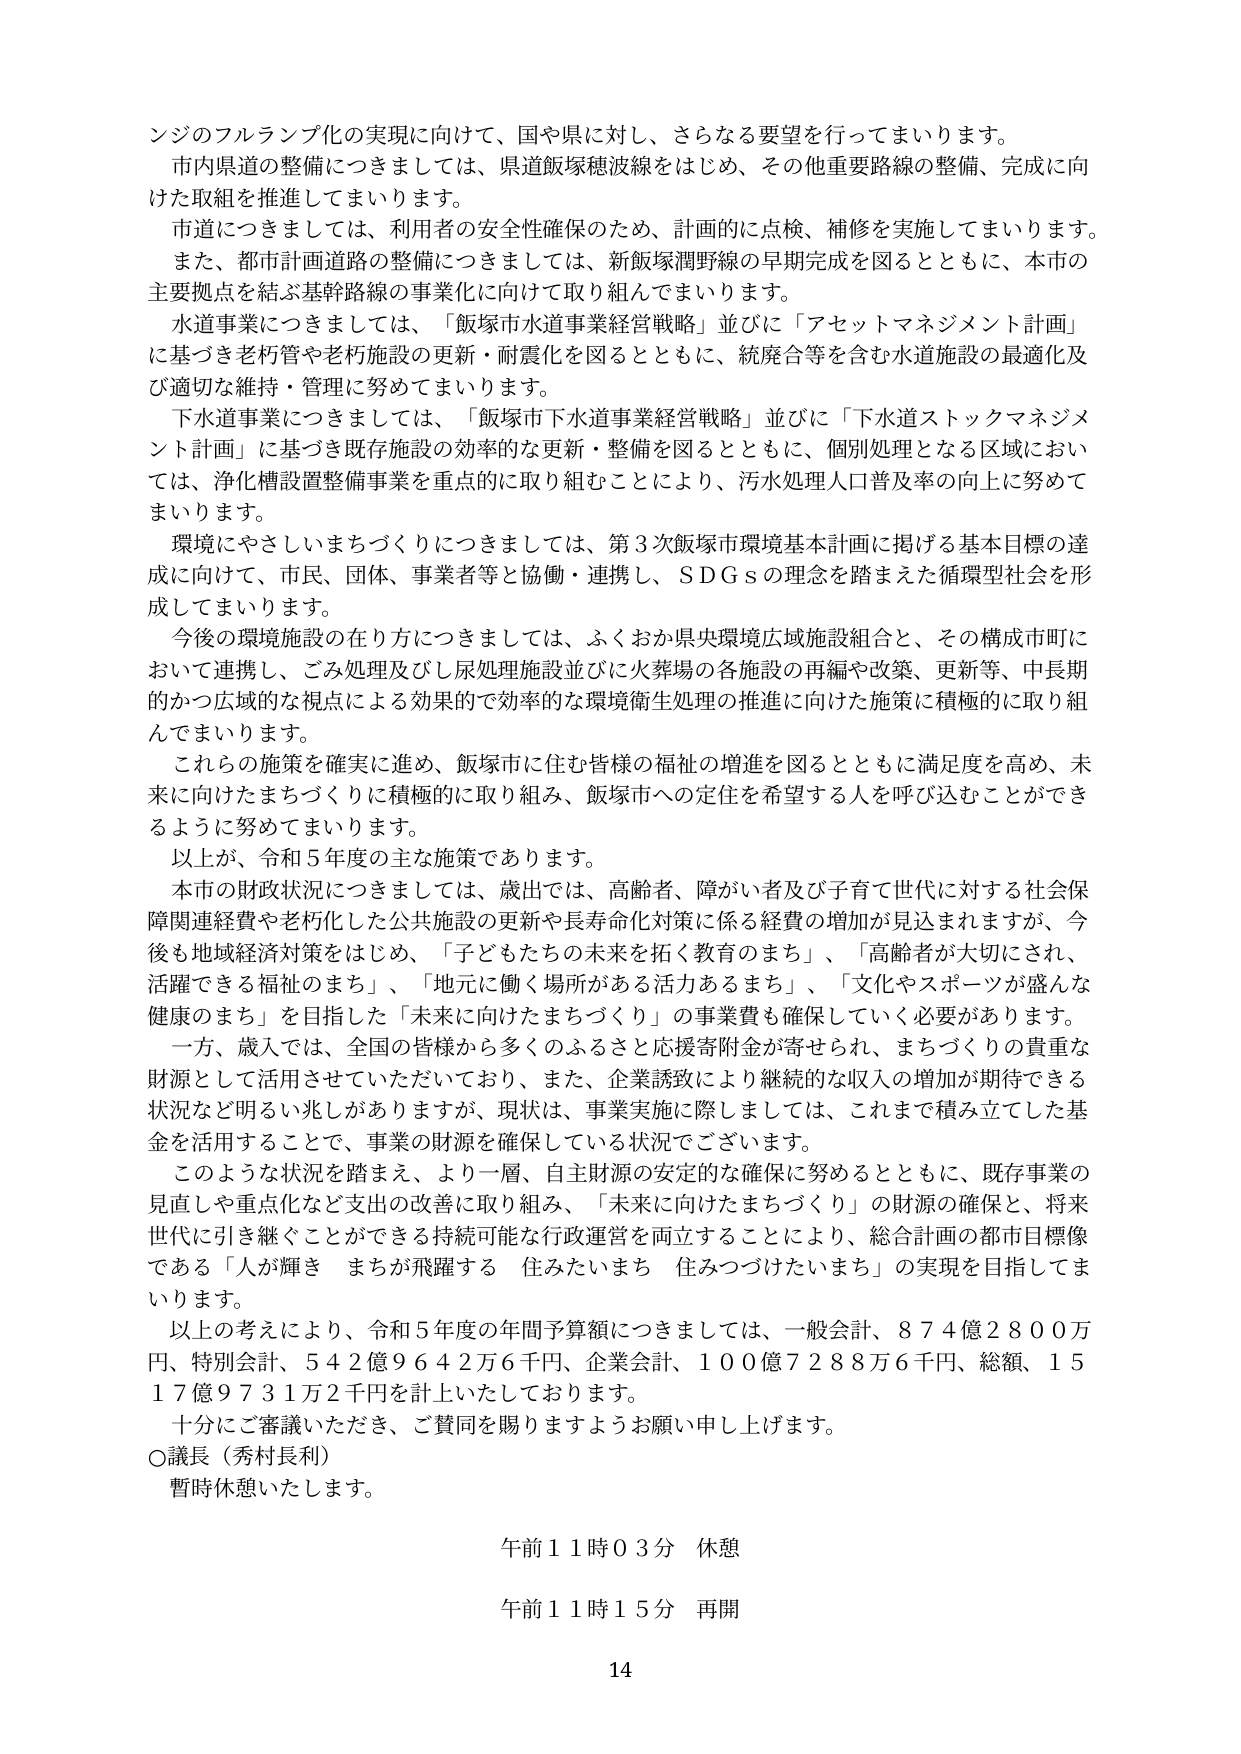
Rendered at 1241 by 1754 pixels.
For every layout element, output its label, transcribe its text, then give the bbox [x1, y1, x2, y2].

text 午前１１時１５分 再開 [148, 1592, 1092, 1623]
text 下水道事業につきましては、「飯塚市下水道事業経営戦略」並びに「下水道ストックマネジメント計画」に基づき既存施設の効率的な更新・整備を図るとともに、個別処理となる区域においては、浄化槽設置整備事業を重点的に取り組むことにより、汚水処理人口普及率の向上に努めてまいります。 [148, 401, 1092, 527]
text 午前１１時０３分 休憩 [148, 1531, 1092, 1562]
text 市内県道の整備につきましては、県道飯塚穂波線をはじめ、その他重要路線の整備、完成に向けた取組を推進してまいります。 [148, 149, 1092, 212]
text 今後の環境施設の在り方につきましては、ふくおか県央環境広域施設組合と、その構成市町において連携し、ごみ処理及びし尿処理施設並びに火葬場の各施設の再編や改築、更新等、中長期的かつ広域的な視点による効果的で効率的な環境衛生処理の推進に向けた施策に積極的に取り組んでまいります。 [148, 621, 1092, 747]
text これらの施策を確実に進め、飯塚市に住む皆様の福祉の増進を図るとともに満足度を高め、未来に向けたまちづくりに積極的に取り組み、飯塚市への定住を希望する人を呼び込むことができるように努めてまいります。 [148, 747, 1092, 842]
text また、都市計画道路の整備につきましては、新飯塚潤野線の早期完成を図るとともに、本市の主要拠点を結ぶ基幹路線の事業化に向けて取り組んでまいります。 [148, 244, 1092, 307]
text 本市の財政状況につきましては、歳出では、高齢者、障がい者及び子育て世代に対する社会保障関連経費や老朽化した公共施設の更新や長寿命化対策に係る経費の増加が見込まれますが、今後も地域経済対策をはじめ、「子どもたちの未来を拓く教育のまち」、「高齢者が大切にされ、活躍できる福祉のまち」、「地元に働く場所がある活力あるまち」、「文化やスポーツが盛んな健康のまち」を目指した「未来に向けたまちづくり」の事業費も確保していく必要があります。 [148, 873, 1092, 1030]
text 市道につきましては、利用者の安全性確保のため、計画的に点検、補修を実施してまいります。 [148, 212, 1092, 244]
text 十分にご審議いただき、ご賛同を賜りますようお願い申し上げます。 [148, 1408, 1092, 1439]
text ○議長（秀村長利） [148, 1439, 1092, 1471]
text このような状況を踏まえ、より一層、自主財源の安定的な確保に努めるとともに、既存事業の見直しや重点化など支出の改善に取り組み、「未来に向けたまちづくり」の財源の確保と、将来世代に引き継ぐことができる持続可能な行政運営を両立することにより、総合計画の都市目標像である「人が輝き まちが飛躍する 住みたいまち 住みつづけたいまち」の実現を目指してまいります。 [148, 1156, 1092, 1313]
text 環境にやさしいまちづくりにつきましては、第３次飯塚市環境基本計画に掲げる基本目標の達成に向けて、市民、団体、事業者等と協働・連携し、ＳＤＧｓの理念を踏まえた循環型社会を形成してまいります。 [148, 527, 1092, 621]
text 水道事業につきましては、「飯塚市水道事業経営戦略」並びに「アセットマネジメント計画」に基づき老朽管や老朽施設の更新・耐震化を図るとともに、統廃合等を含む水道施設の最適化及び適切な維持・管理に努めてまいります。 [148, 307, 1092, 401]
text 以上の考えにより、令和５年度の年間予算額につきましては、一般会計、８７４億２８００万円、特別会計、５４２億９６４２万６千円、企業会計、１００億７２８８万６千円、総額、１５１７億９７３１万２千円を計上いたしております。 [148, 1313, 1092, 1408]
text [148, 118, 1092, 149]
text 一方、歳入では、全国の皆様から多くのふるさと応援寄附金が寄せられ、まちづくりの貴重な財源として活用させていただいており、また、企業誘致により継続的な収入の増加が期待できる状況など明るい兆しがありますが、現状は、事業実施に際しましては、これまで積み立てした基金を活用することで、事業の財源を確保している状況でございます。 [148, 1030, 1092, 1156]
text 以上が、令和５年度の主な施策であります。 [148, 842, 1092, 873]
text 暫時休憩いたします。 [148, 1471, 1092, 1502]
